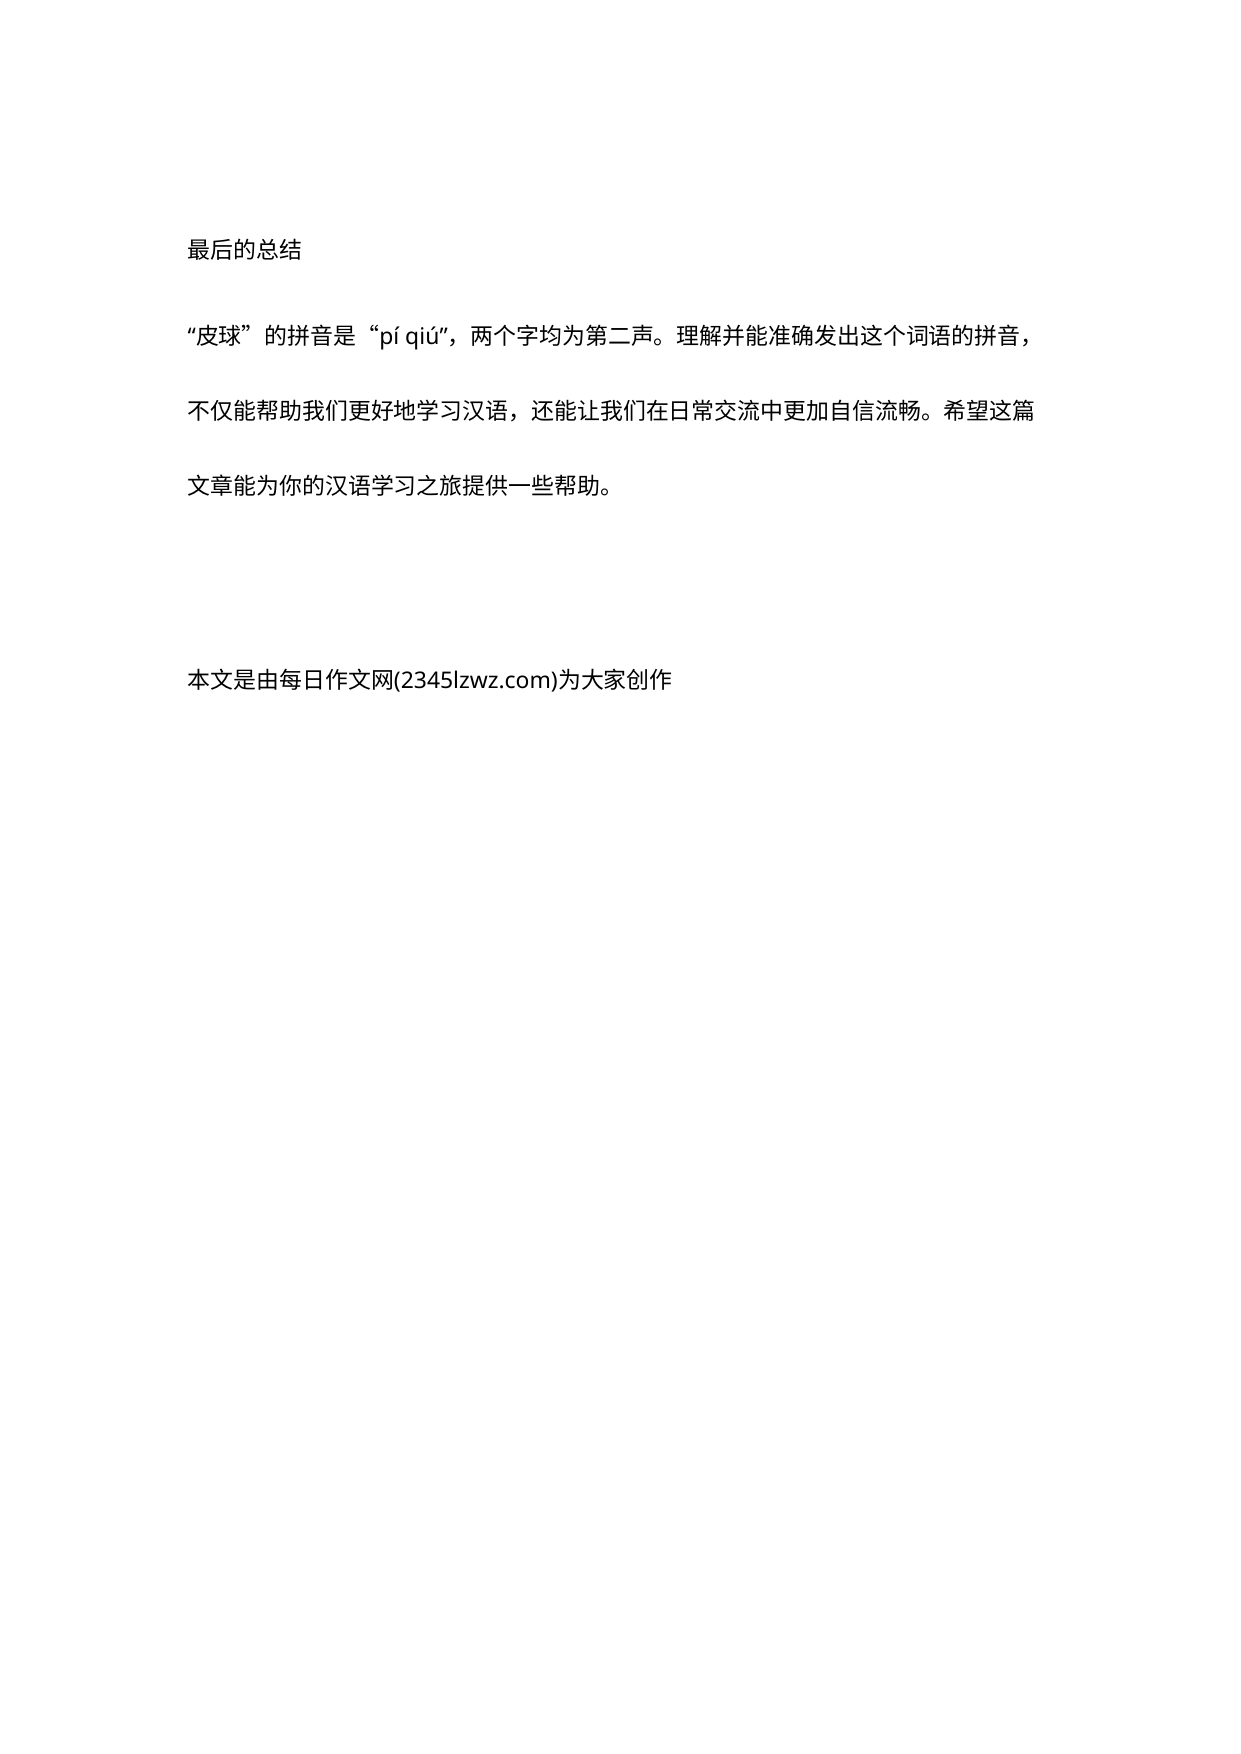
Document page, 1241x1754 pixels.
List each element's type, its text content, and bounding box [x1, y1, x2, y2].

text “皮球”的拼音是“pí qiú”，两个字均为第二声。理解并能准确发出这个词语的拼音，不仅能帮助我们更好地学习汉语，还能让我们在日常交流中更加自信流畅。希望这篇文章能为你的汉语学习之旅提供一些帮助。 [187, 302, 1053, 517]
text 最后的总结 [187, 216, 1053, 281]
text 本文是由每日作文网(2345lzwz.com)为大家创作 [187, 646, 1053, 711]
